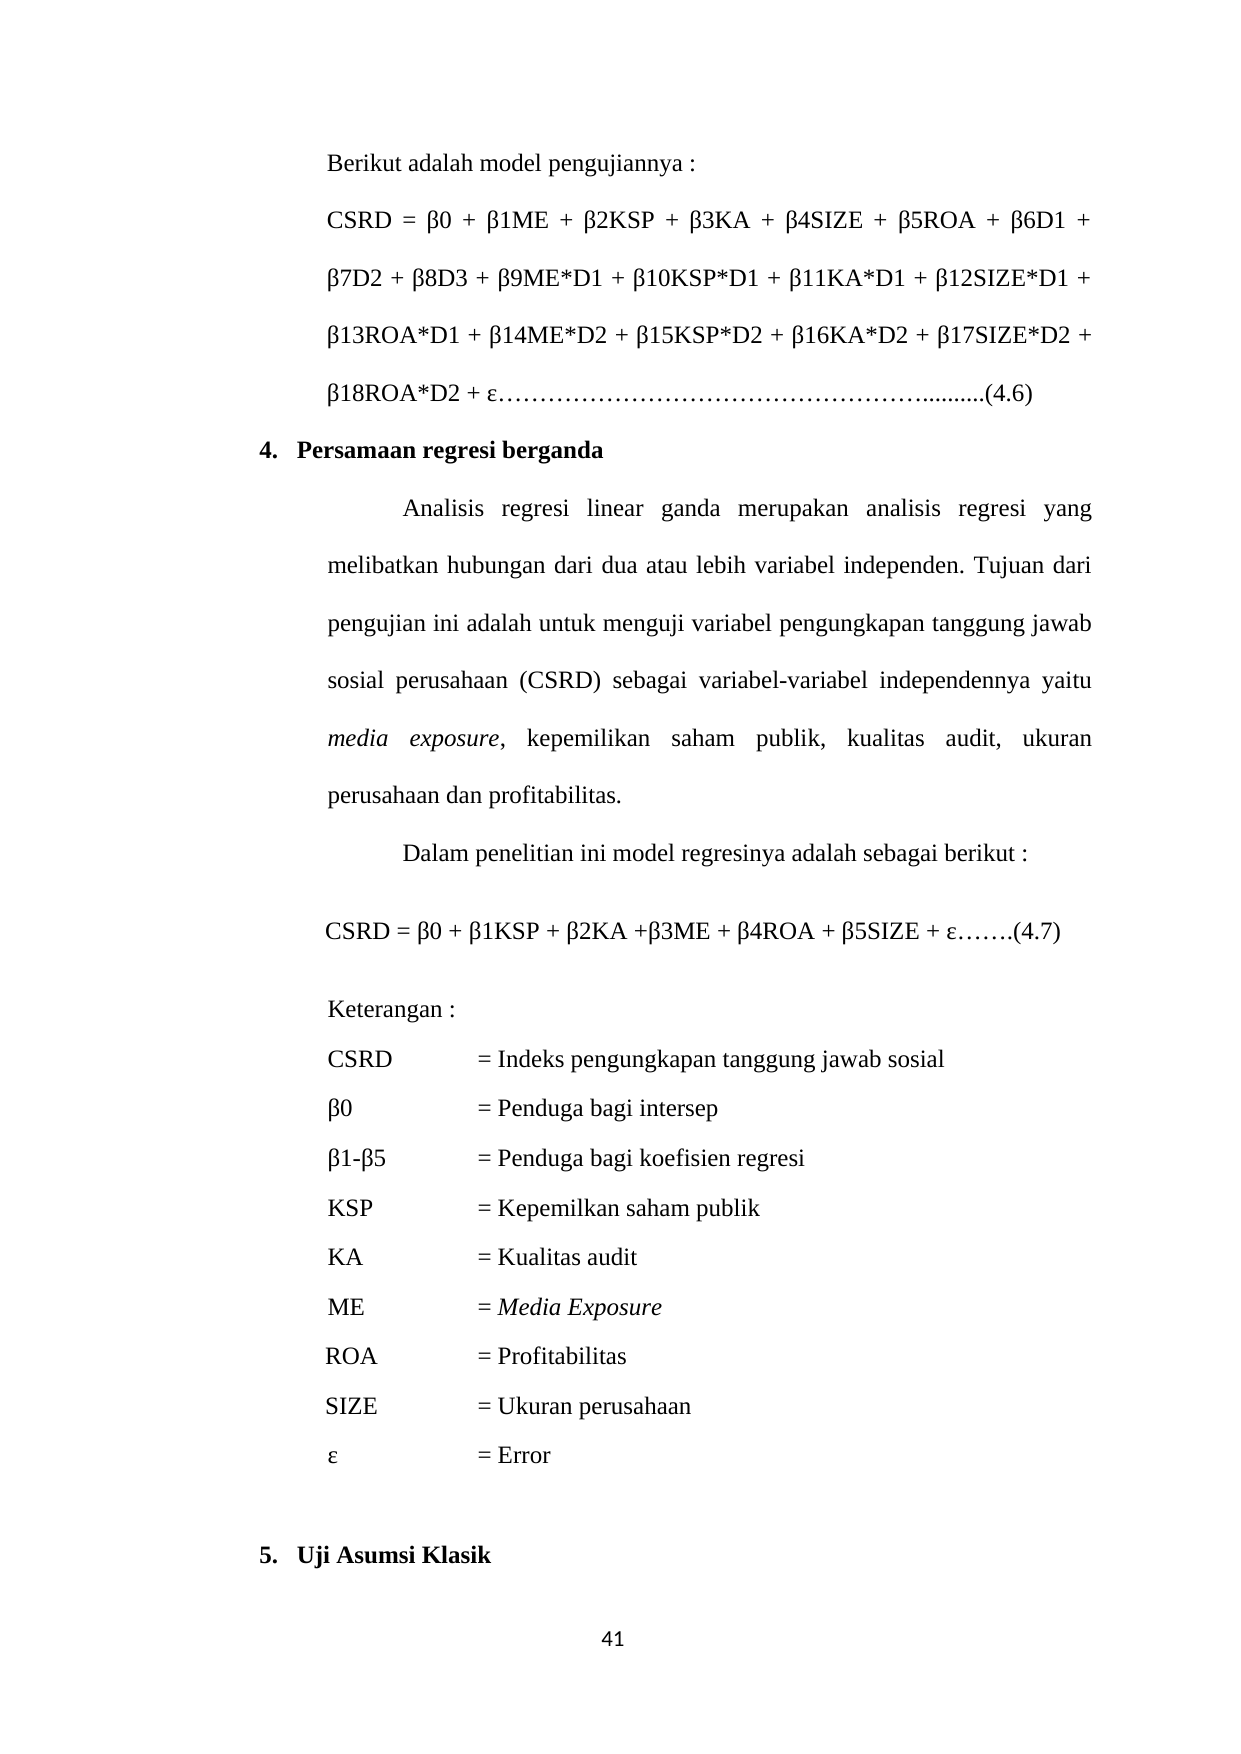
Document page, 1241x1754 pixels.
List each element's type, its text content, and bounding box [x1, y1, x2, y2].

text Dalam penelitian ini model regresinya adalah sebagai berikut : [295, 838, 1092, 866]
text Analisis regresi linear ganda merupakan analisis regresi yang melibatkan hubungan dari dua atau lebih variabel independen. Tujuan dari pengujian ini adalah untuk menguji variabel pengungkapan tanggung jawab sosial perusahaan (CSRD) sebagai variabel-variabel independennya yaitu media exposure, kepemilikan saham publik, kualitas audit, ukuran perusahaan dan profitabilitas. [327, 493, 1092, 809]
text CSRD = Indeks pengungkapan tanggung jawab sosial [295, 1044, 1092, 1073]
text ε = Error [295, 1441, 1092, 1469]
text β0 = Penduga bagi intersep [295, 1093, 1092, 1122]
text β1-β5 = Penduga bagi koefisien regresi [295, 1143, 1092, 1172]
text SIZE = Ukuran perusahaan [295, 1391, 1092, 1420]
text CSRD = β0 + β1KSP + β2KA +β3ME + β4ROA + β5SIZE + ε…….(4.7) [295, 916, 1092, 945]
list Persamaan regresi berganda [259, 435, 1092, 464]
text KSP = Kepemilkan saham publik [295, 1193, 1092, 1221]
text CSRD = β0 + β1ME + β2KSP + β3KA + β4SIZE + β5ROA + β6D1 + β7D2 + β8D3 + β9ME*D1 + β10KSP*D1 + β11KA*D1 + β12SIZE*D1 + β13ROA*D1 + β14ME*D2 + β15KSP*D2 + β16KA*D2 + β17SIZE*D2 + β18ROA*D2 + ε……………………………………………..........(4.6) [327, 205, 1092, 406]
text KA = Kualitas audit [295, 1242, 1092, 1271]
text Keterangan : [295, 994, 1092, 1023]
text Berikut adalah model pengujiannya : [327, 148, 1092, 176]
text ME = Media Exposure [295, 1292, 1092, 1321]
text ROA = Profitabilitas [295, 1341, 1092, 1370]
list Uji Asumsi Klasik [259, 1540, 1092, 1568]
